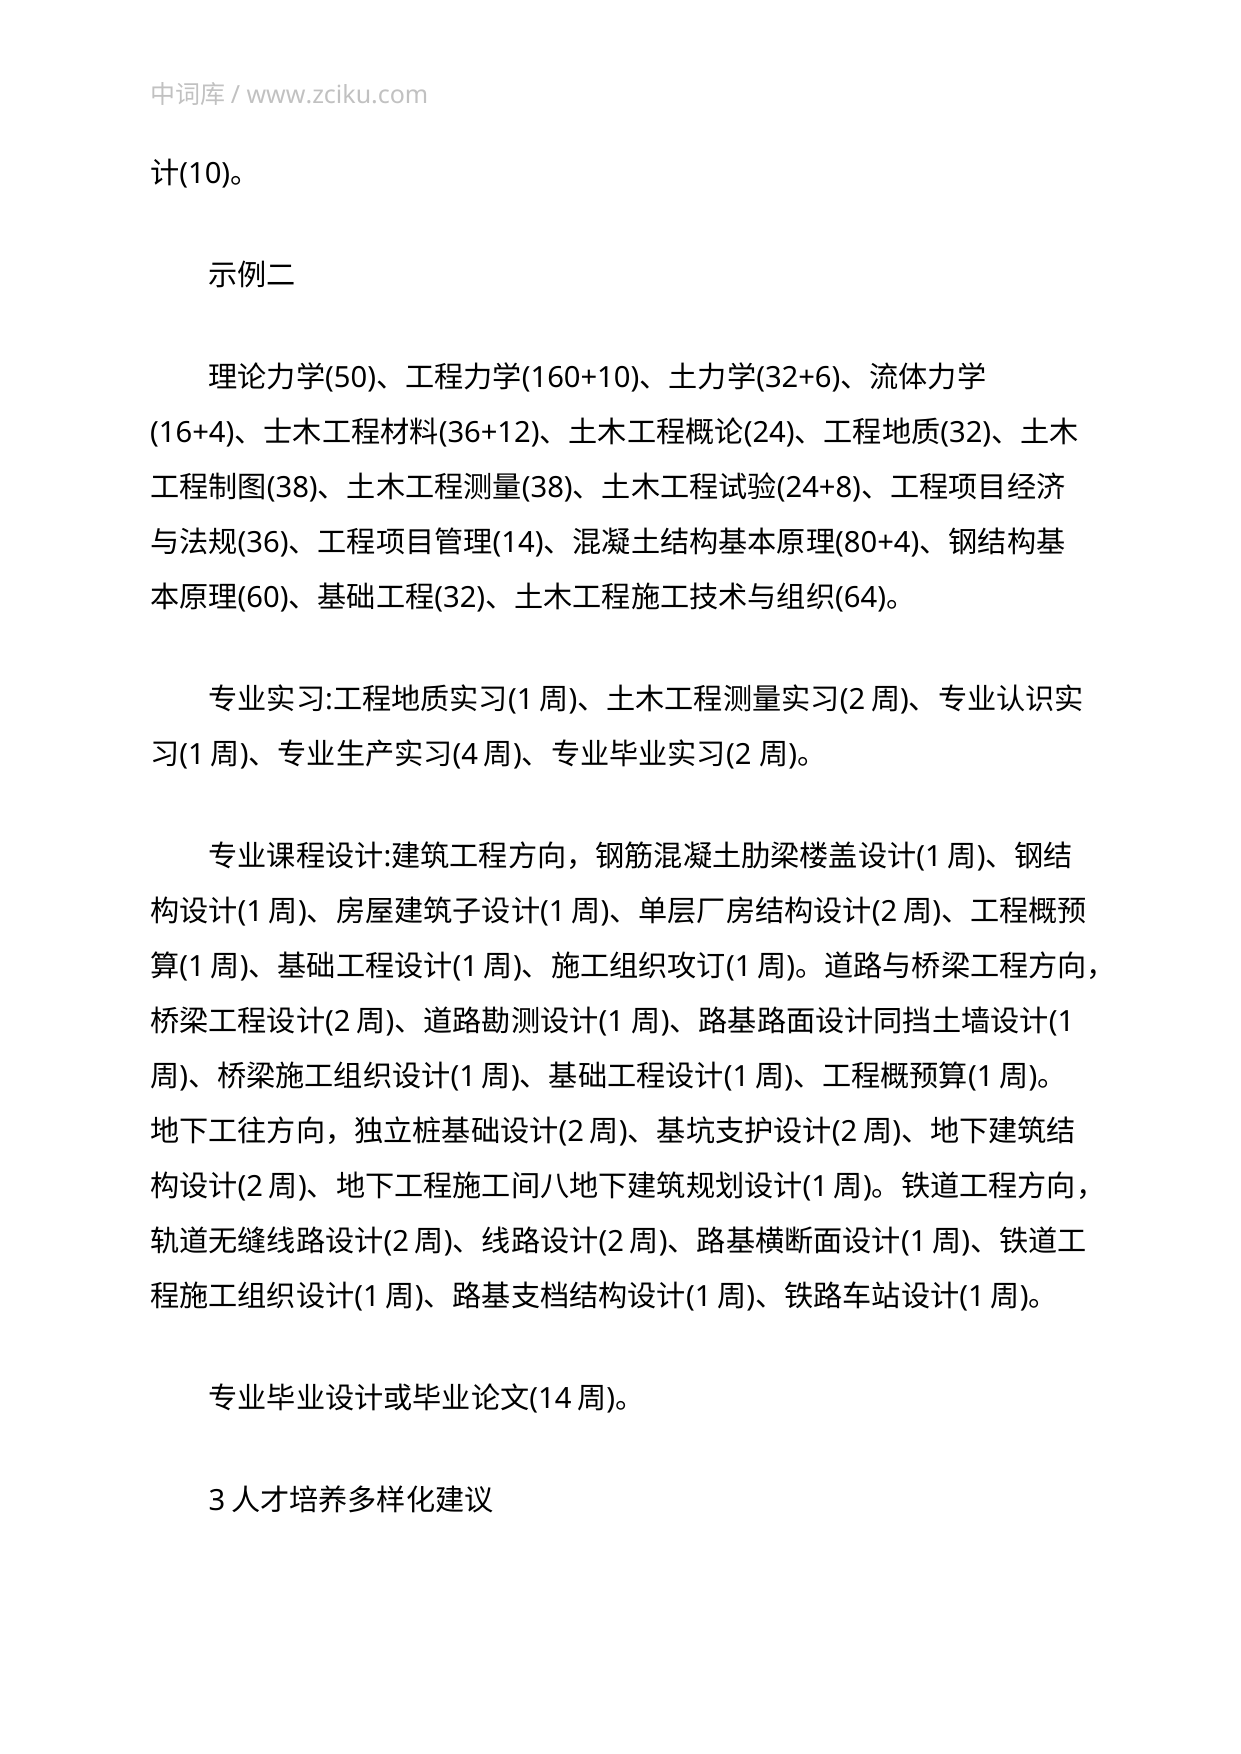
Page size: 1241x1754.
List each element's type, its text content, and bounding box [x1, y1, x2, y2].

text 理论力学(50)、工程力学(160+10)、土力学(32+6)、流体力学(16+4)、士木工程材料(36+12)、土木工程概论(24)、工程地质(32)、土木工程制图(38)、土木工程测量(38)、土木工程试验(24+8)、工程项目经济与法规(36)、工程项目管理(14)、混凝土结构基本原理(80+4)、钢结构基本原理(60)、基础工程(32)、土木工程施工技术与组织(64)。 [150, 354, 1090, 616]
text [150, 150, 1090, 192]
text 专业课程设计:建筑工程方向，钢筋混凝土肋梁楼盖设计(1周)、钢结构设计(1周)、房屋建筑子设计(1周)、单层厂房结构设计(2周)、工程概预算(1周)、基础工程设计(1周)、施工组织攻订(1周)。道路与桥梁工程方向，桥梁工程设计(2周)、道路勘测设计(1 周)、路基路面设计同挡土墙设计(1周)、桥梁施工组织设计(1周)、基础工程设计(1周)、工程概预算(1周)。地下工往方向，独立桩基础设计(2周)、基坑支护设计(2周)、地下建筑结构设计(2周)、地下工程施工间八地下建筑规划设计(1周)。铁道工程方向，轨道无缝线路设计(2周)、线路设计(2周)、路基横断面设计(1周)、铁道工程施工组织设计(1周)、路基支档结构设计(1周)、铁路车站设计(1周)。 [150, 833, 1090, 1315]
text 3人才培养多样化建议 [150, 1477, 1090, 1519]
text 专业实习:工程地质实习(1周)、土木工程测量实习(2周)、专业认识实习(1周)、专业生产实习(4周)、专业毕业实习(2 周)。 [150, 676, 1090, 773]
text 专业毕业设计或毕业论文(14周)。 [150, 1375, 1090, 1417]
text 示例二 [150, 252, 1090, 294]
